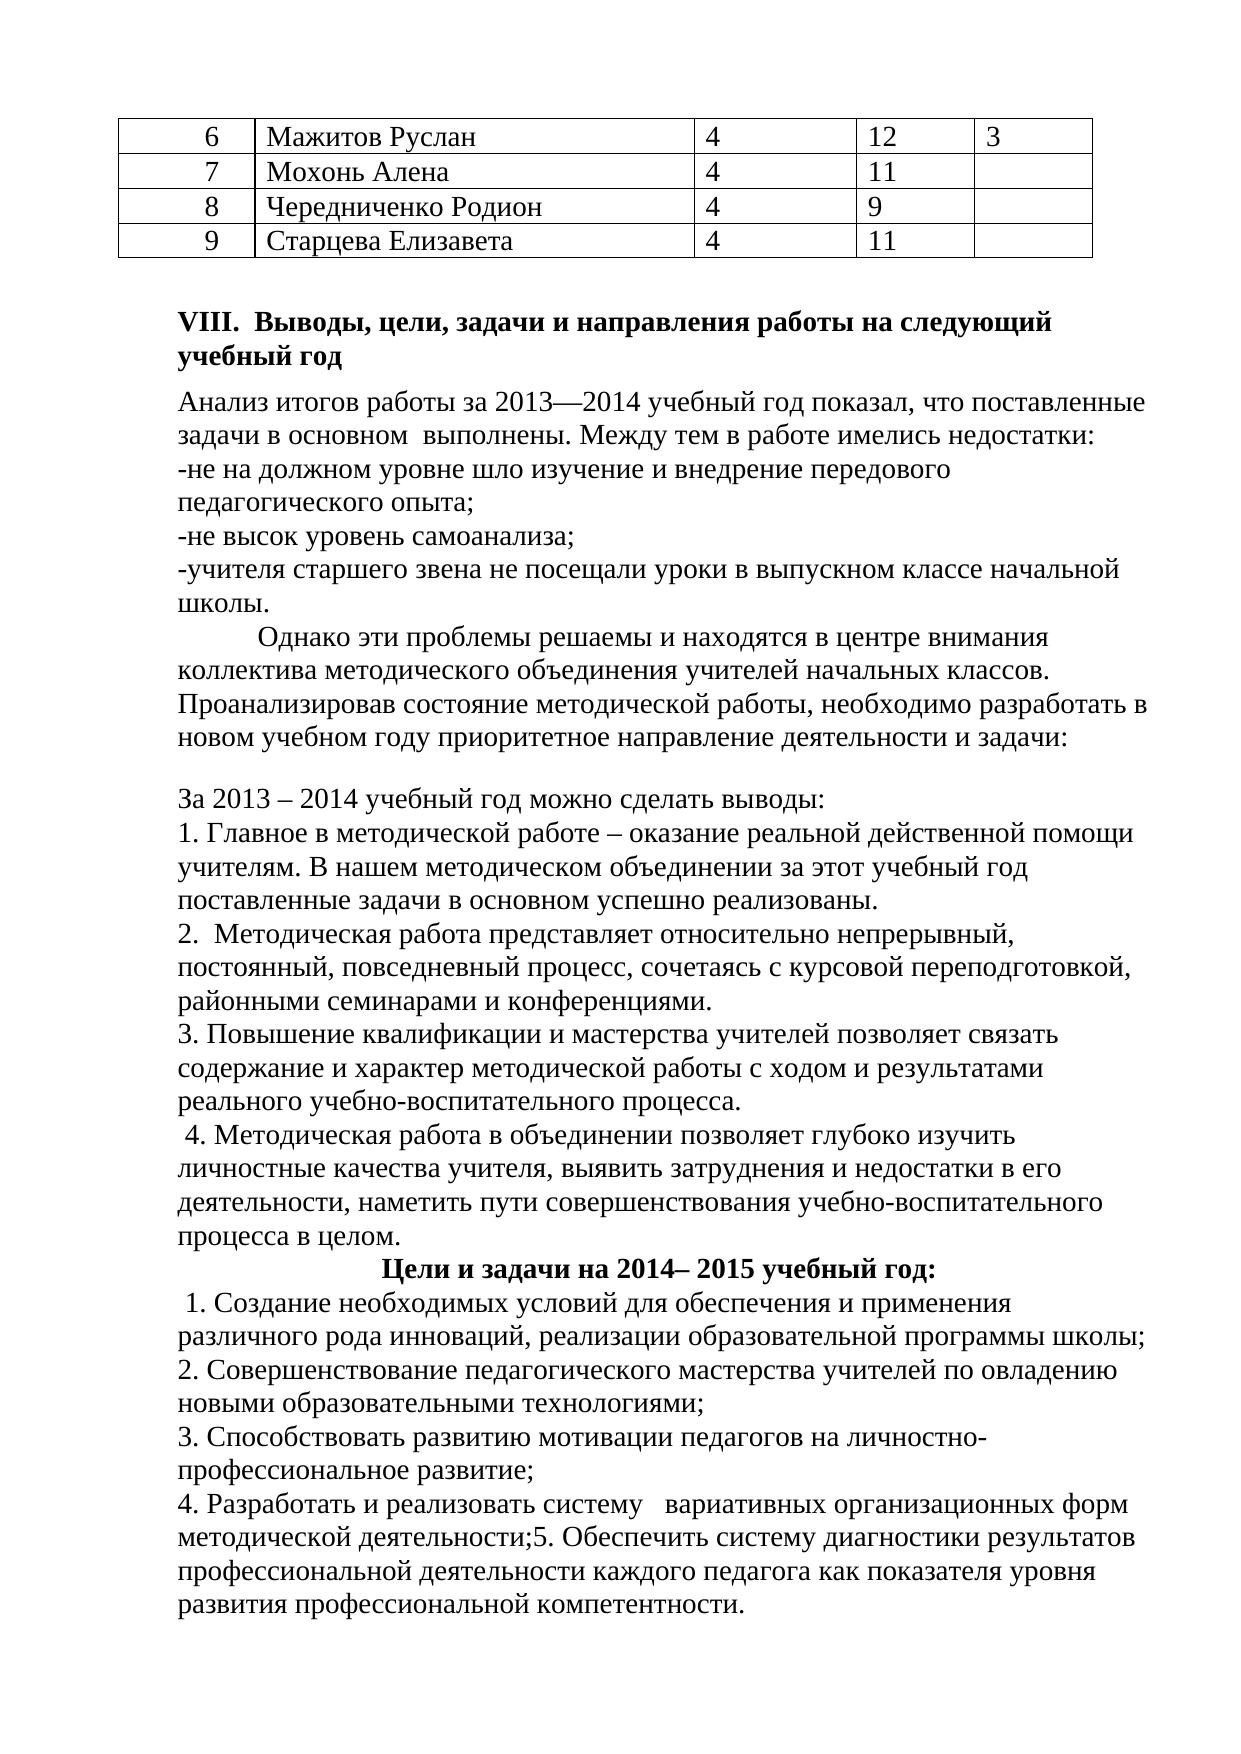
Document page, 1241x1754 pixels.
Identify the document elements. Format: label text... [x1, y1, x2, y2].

text 3. Повышение квалификации и мастерства учителей позволяет связать содержание и характер методической работы с ходом и результатами реального учебно-воспитательного процесса. [177, 1016, 1152, 1117]
table_cell 4 [695, 119, 856, 153]
text Проанализировав состояние методической работы, необходимо разработать в новом учебном году приоритетное направление деятельности и задачи: [177, 686, 1152, 753]
table_cell 9 [857, 189, 974, 222]
table_cell 11 [857, 154, 974, 188]
text 1. Создание необходимых условий для обеспечения и применения различного рода инноваций, реализации образовательной программы школы; [177, 1285, 1152, 1352]
text Анализ итогов работы за 2013—2014 учебный год показал, что поставленные задачи в основном выполнены. Между тем в работе имелись недостатки: [177, 384, 1152, 451]
text -не высок уровень самоанализа; [177, 518, 1152, 552]
table_cell [975, 189, 1092, 222]
text Однако эти проблемы решаемы и находятся в центре внимания коллектива методического объединения учителей начальных классов. [177, 619, 1152, 686]
text За 2013 – 2014 учебный год можно сделать выводы: [177, 782, 1152, 815]
table_cell 4 [695, 154, 856, 188]
table_cell [975, 154, 1092, 188]
text 4. Методическая работа в объединении позволяет глубоко изучить личностные качества учителя, выявить затруднения и недостатки в его деятельности, наметить пути совершенствования учебно-воспитательного процесса в целом. [177, 1117, 1152, 1251]
text -не на должном уровне шло изучение и внедрение передового педагогического опыта; [177, 451, 1152, 518]
text 2. Методическая работа представляет относительно непрерывный, постоянный, повседневный процесс, сочетаясь с курсовой переподготовкой, районными семинарами и конференциями. [177, 916, 1152, 1016]
table_cell 4 [695, 224, 856, 257]
text 4. Разработать и реализовать систему вариативных организационных форм методической деятельности;5. Обеспечить систему диагностики результатов профессиональной деятельности каждого педагога как показателя уровня развития профессиональной компетентности. [177, 1486, 1152, 1620]
text 1. Главное в методической работе – оказание реальной действенной помощи учителям. В нашем методическом объединении за этот учебный год поставленные задачи в основном успешно реализованы. [177, 815, 1152, 916]
table_cell 6 [119, 119, 254, 153]
table_cell 12 [857, 119, 974, 153]
table_cell Мажитов Руслан [256, 119, 694, 153]
text 3. Способствовать развитию мотивации педагогов на личностно- профессиональное развитие; [177, 1419, 1152, 1486]
text 2. Совершенствование педагогического мастерства учителей по овладению новыми образовательными технологиями; [177, 1352, 1152, 1419]
table_cell [975, 224, 1092, 257]
table_cell Чередниченко Родион [256, 189, 694, 222]
table_cell 8 [119, 189, 254, 222]
text VIII. Выводы, цели, задачи и направления работы на следующий учебный год [177, 304, 1152, 371]
table_cell 11 [857, 224, 974, 257]
table_cell 7 [119, 154, 254, 188]
table_cell 3 [975, 119, 1092, 153]
text Цели и задачи на 2014– 2015 учебный год: [177, 1251, 1152, 1285]
text -учителя старшего звена не посещали уроки в выпускном классе начальной школы. [177, 552, 1152, 619]
table_cell 4 [695, 189, 856, 222]
table_cell Мохонь Алена [256, 154, 694, 188]
table_cell 9 [119, 224, 254, 257]
table_cell Старцева Елизавета [256, 224, 694, 257]
